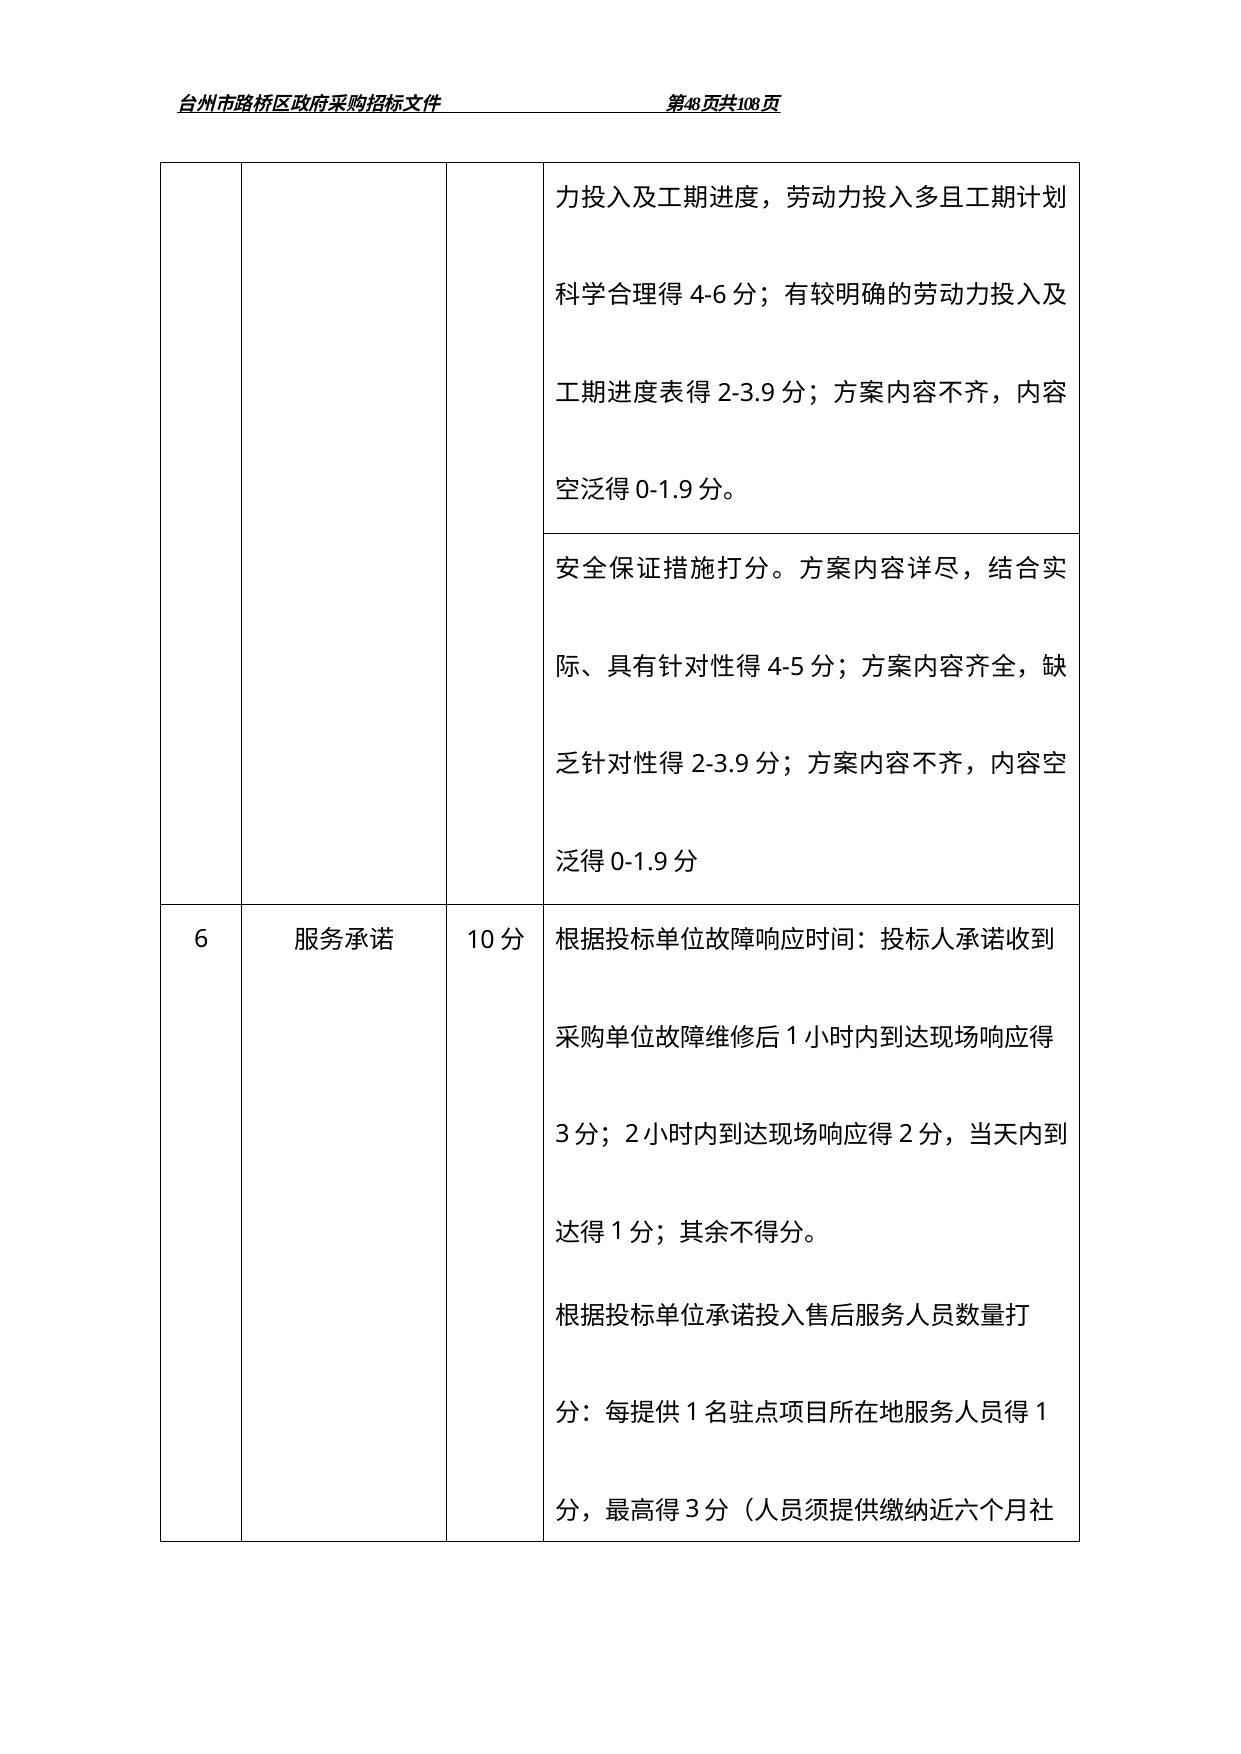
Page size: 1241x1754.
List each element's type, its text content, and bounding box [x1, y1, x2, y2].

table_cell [544, 905, 1079, 1541]
table_cell 服务承诺 [242, 905, 446, 1541]
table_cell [544, 163, 1079, 533]
table_cell 安全保证措施打分。方案内容详尽，结合实际、具有针对性得4-5分；方案内容齐全，缺乏针对性得2-3.9分；方案内容不齐，内容空泛得0-1.9分 [544, 534, 1079, 904]
table_cell 10分 [447, 905, 543, 1541]
table_cell 6 [161, 905, 241, 1541]
